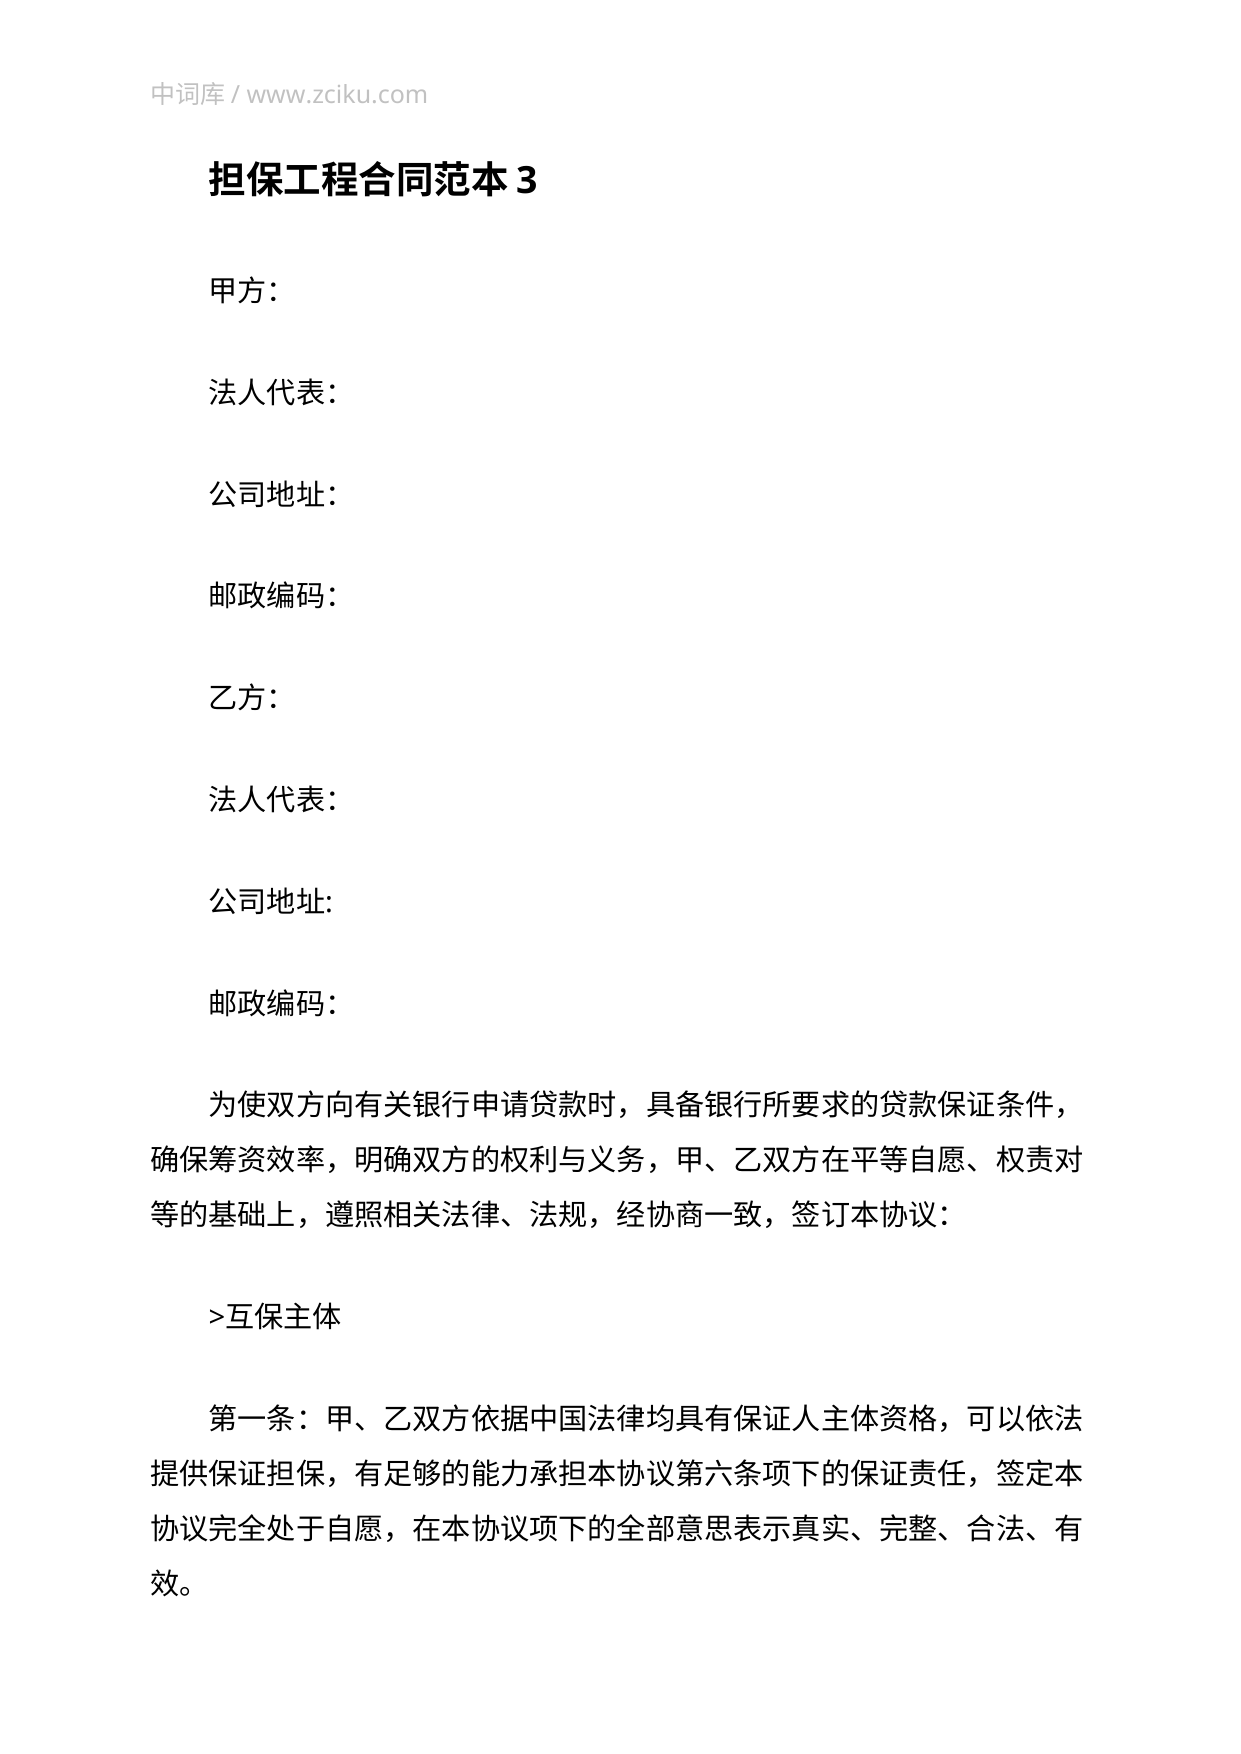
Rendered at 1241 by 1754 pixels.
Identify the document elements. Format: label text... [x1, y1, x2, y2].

text >互保主体 [150, 1293, 1090, 1336]
text 法人代表： [150, 776, 1090, 819]
text 甲方： [150, 268, 1090, 310]
text 公司地址: [150, 878, 1090, 921]
text 担保工程合同范本3 [150, 150, 1090, 204]
text 公司地址： [150, 471, 1090, 513]
text 为使双方向有关银行申请贷款时，具备银行所要求的贷款保证条件，确保筹资效率，明确双方的权利与义务，甲、乙双方在平等自愿、权责对等的基础上，遵照相关法律、法规，经协商一致，签订本协议： [150, 1082, 1090, 1234]
text 法人代表： [150, 369, 1090, 412]
text 邮政编码： [150, 573, 1090, 615]
text 乙方： [150, 675, 1090, 717]
text 第一条：甲、乙双方依据中国法律均具有保证人主体资格，可以依法提供保证担保，有足够的能力承担本协议第六条项下的保证责任，签定本协议完全处于自愿，在本协议项下的全部意思表示真实、完整、合法、有效。 [150, 1396, 1090, 1602]
text 邮政编码： [150, 980, 1090, 1022]
